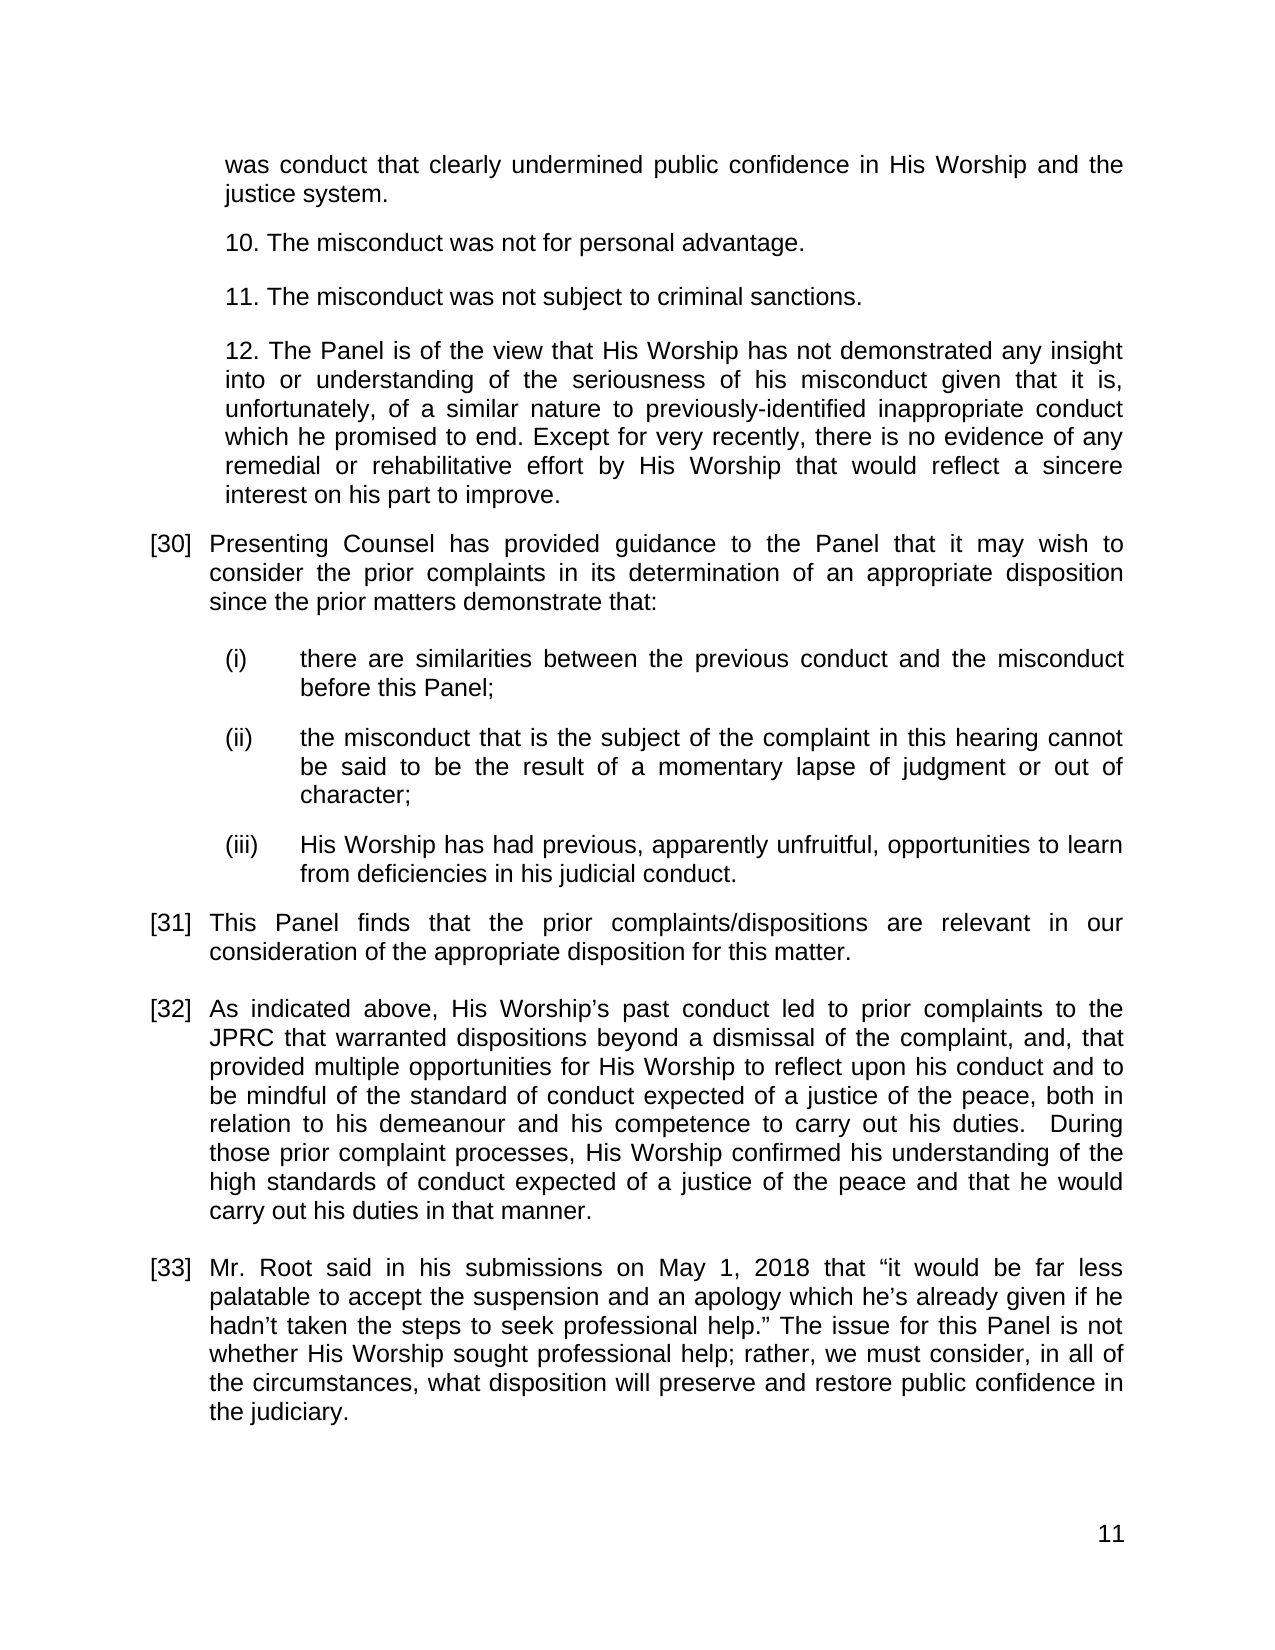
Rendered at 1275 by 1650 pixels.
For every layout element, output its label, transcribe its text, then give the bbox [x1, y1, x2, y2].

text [225, 150, 1125, 207]
text 12. The Panel is of the view that His Worship has not demonstrated any insight into or understanding of the seriousness of his misconduct given that it is, unfortunately, of a similar nature to previously-identified inappropriate conduct which he promised to end. Except for very recently, there is no evidence of any remedial or rehabilitative effort by His Worship that would reflect a sincere interest on his part to improve. [225, 336, 1125, 508]
text (ii) the misconduct that is the subject of the complaint in this hearing cannot be said to be the result of a momentary lapse of judgment or out of character; [225, 723, 1125, 809]
list As indicated above, His Worship’s past conduct led to prior complaints to the JPRC that warranted dispositions beyond a dismissal of the complaint, and, that provided multiple opportunities for His Worship to reflect upon his conduct and to be mindful of the standard of conduct expected of a justice of the peace, both in relation to his demeanour and his competence to carry out his duties. During those prior complaint processes, His Worship confirmed his understanding of the high standards of conduct expected of a justice of the peace and that he would carry out his duties in that manner. [150, 994, 1125, 1224]
list Presenting Counsel has provided guidance to the Panel that it may wish to consider the prior complaints in its determination of an appropriate disposition since the prior matters demonstrate that: [150, 529, 1125, 616]
text (i) there are similarities between the previous conduct and the misconduct before this Panel; [225, 644, 1125, 702]
list Mr. Root said in his submissions on May 1, 2018 that “it would be far less palatable to accept the suspension and an apology which he’s already given if he hadn’t taken the steps to seek professional help.” The issue for this Panel is not whether His Worship sought professional help; rather, we must consider, in all of the circumstances, what disposition will preserve and restore public confidence in the judiciary. [150, 1253, 1125, 1426]
list This Panel finds that the prior complaints/dispositions are relevant in our consideration of the appropriate disposition for this matter. [150, 908, 1125, 966]
text 11. The misconduct was not subject to criminal sanctions. [225, 282, 1125, 311]
text (iii) His Worship has had previous, apparently unfruitful, opportunities to learn from deficiencies in his judicial conduct. [225, 830, 1125, 887]
text 10. The misconduct was not for personal advantage. [225, 228, 1125, 257]
